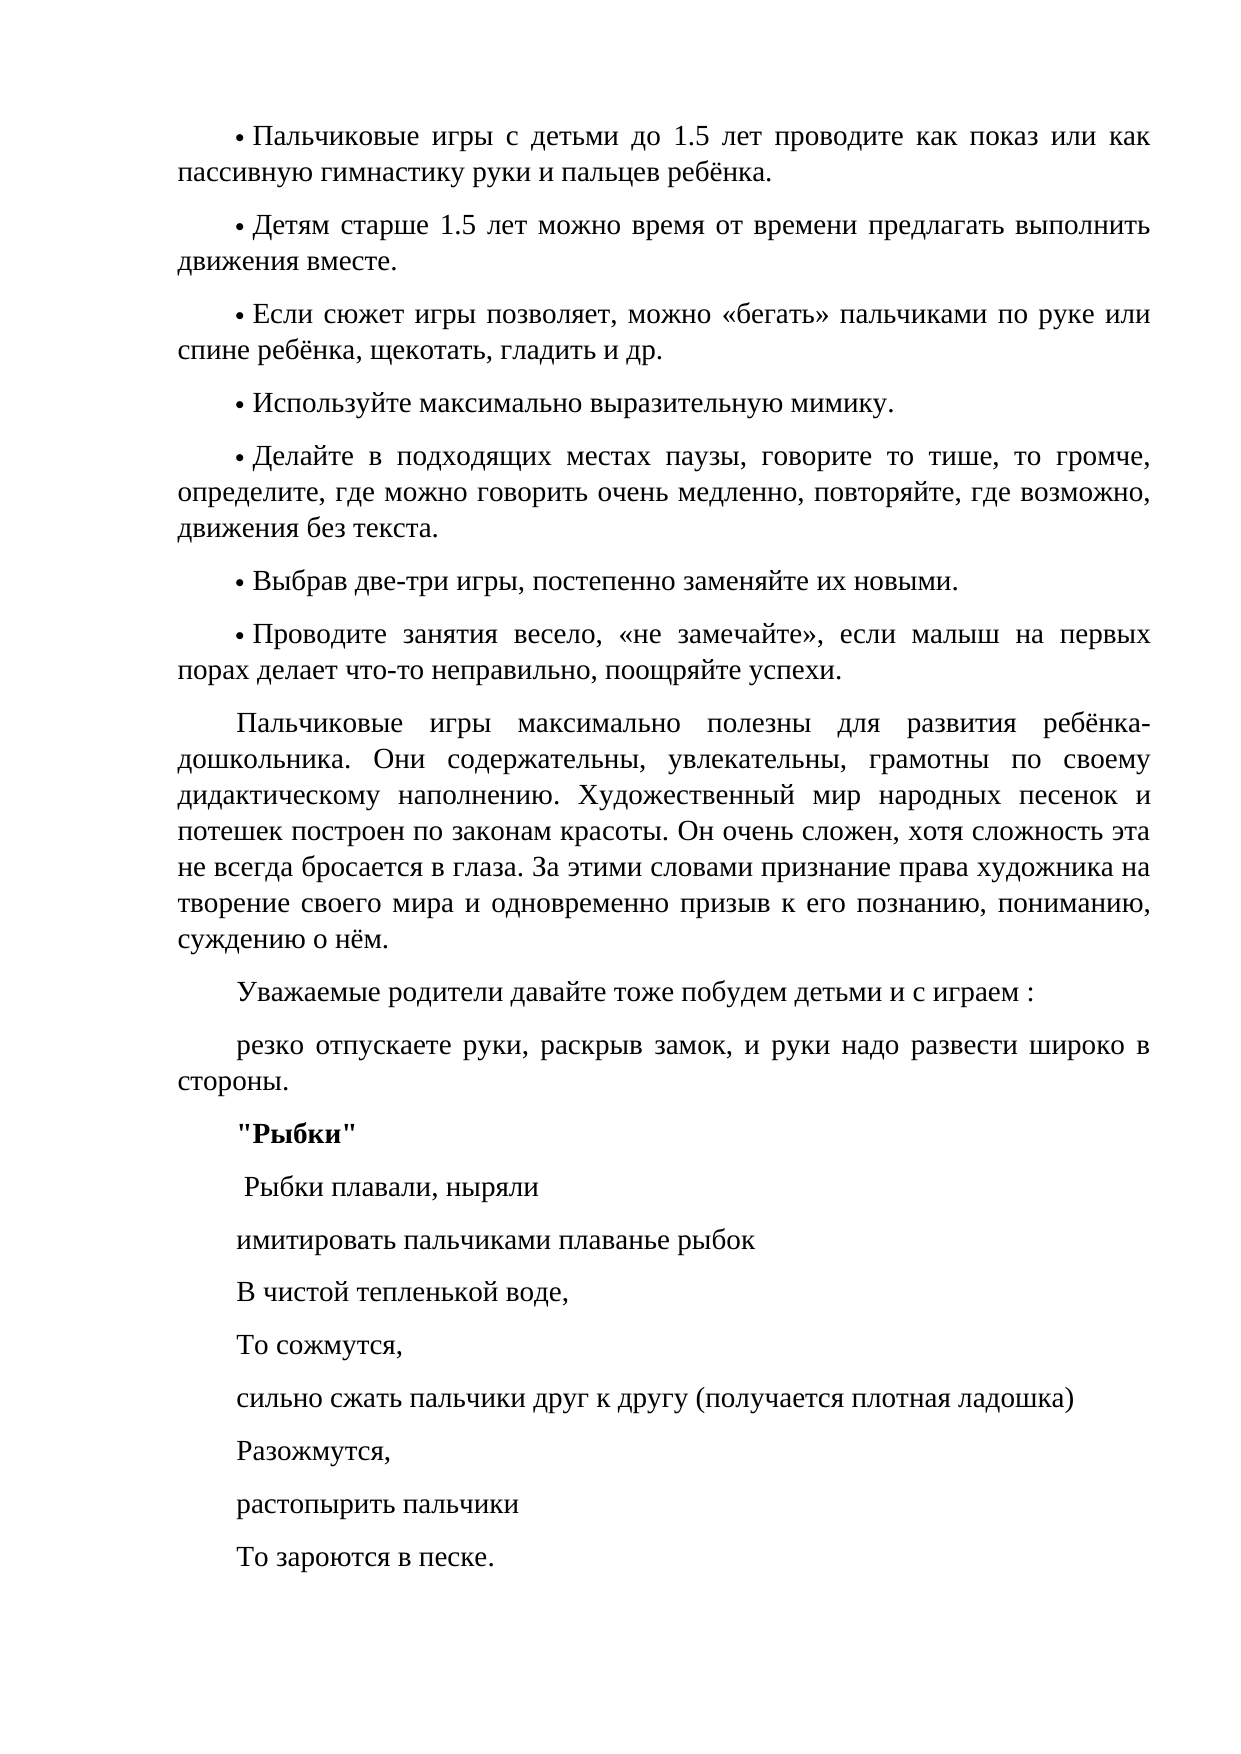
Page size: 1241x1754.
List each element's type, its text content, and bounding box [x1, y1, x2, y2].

list Выбрав две-три игры, постепенно заменяйте их новыми. [177, 563, 1152, 596]
list Пальчиковые игры с детьми до 1.5 лет проводите как показ или как пассивную гимнастику руки и пальцев ребёнка. [177, 118, 1152, 188]
list Если сюжет игры позволяет, можно «бегать» пальчиками по руке или спине ребёнка, щекотать, гладить и др. [177, 296, 1152, 366]
text То сожмутся, [177, 1327, 1152, 1361]
text Пальчиковые игры максимально полезны для развития ребёнка-дошкольника. Они содержательны, увлекательны, грамотны по своему дидактическому наполнению. Художественный мир народных песенок и потешек построен по законам красоты. Он очень сложен, хотя сложность эта не всегда бросается в глаза. За этими словами признание права художника на творение своего мира и одновременно призыв к его познанию, пониманию, суждению о нём. [177, 705, 1152, 955]
text резко отпускаете руки, раскрыв замок, и руки надо развести широко в стороны. [177, 1027, 1152, 1097]
text "Рыбки" [177, 1116, 1152, 1150]
list Детям старше 1.5 лет можно время от времени предлагать выполнить движения вместе. [177, 207, 1152, 277]
text растопырить пальчики [177, 1486, 1152, 1519]
text имитировать пальчиками плаванье рыбок [177, 1222, 1152, 1255]
text То зароются в песке. [177, 1539, 1152, 1572]
text В чистой тепленькой воде, [177, 1274, 1152, 1308]
list Используйте максимально выразительную мимику. [177, 385, 1152, 418]
text сильно сжать пальчики друг к другу (получается плотная ладошка) [177, 1380, 1152, 1414]
text Уважаемые родители давайте тоже побудем детьми и с играем : [177, 974, 1152, 1008]
text Рыбки плавали, ныряли [177, 1169, 1152, 1202]
text Разожмутся, [177, 1433, 1152, 1467]
list Делайте в подходящих местах паузы, говорите то тише, то громче, определите, где можно говорить очень медленно, повторяйте, где возможно, движения без текста. [177, 438, 1152, 544]
list Проводите занятия весело, «не замечайте», если малыш на первых порах делает что-то неправильно, поощряйте успехи. [177, 616, 1152, 685]
